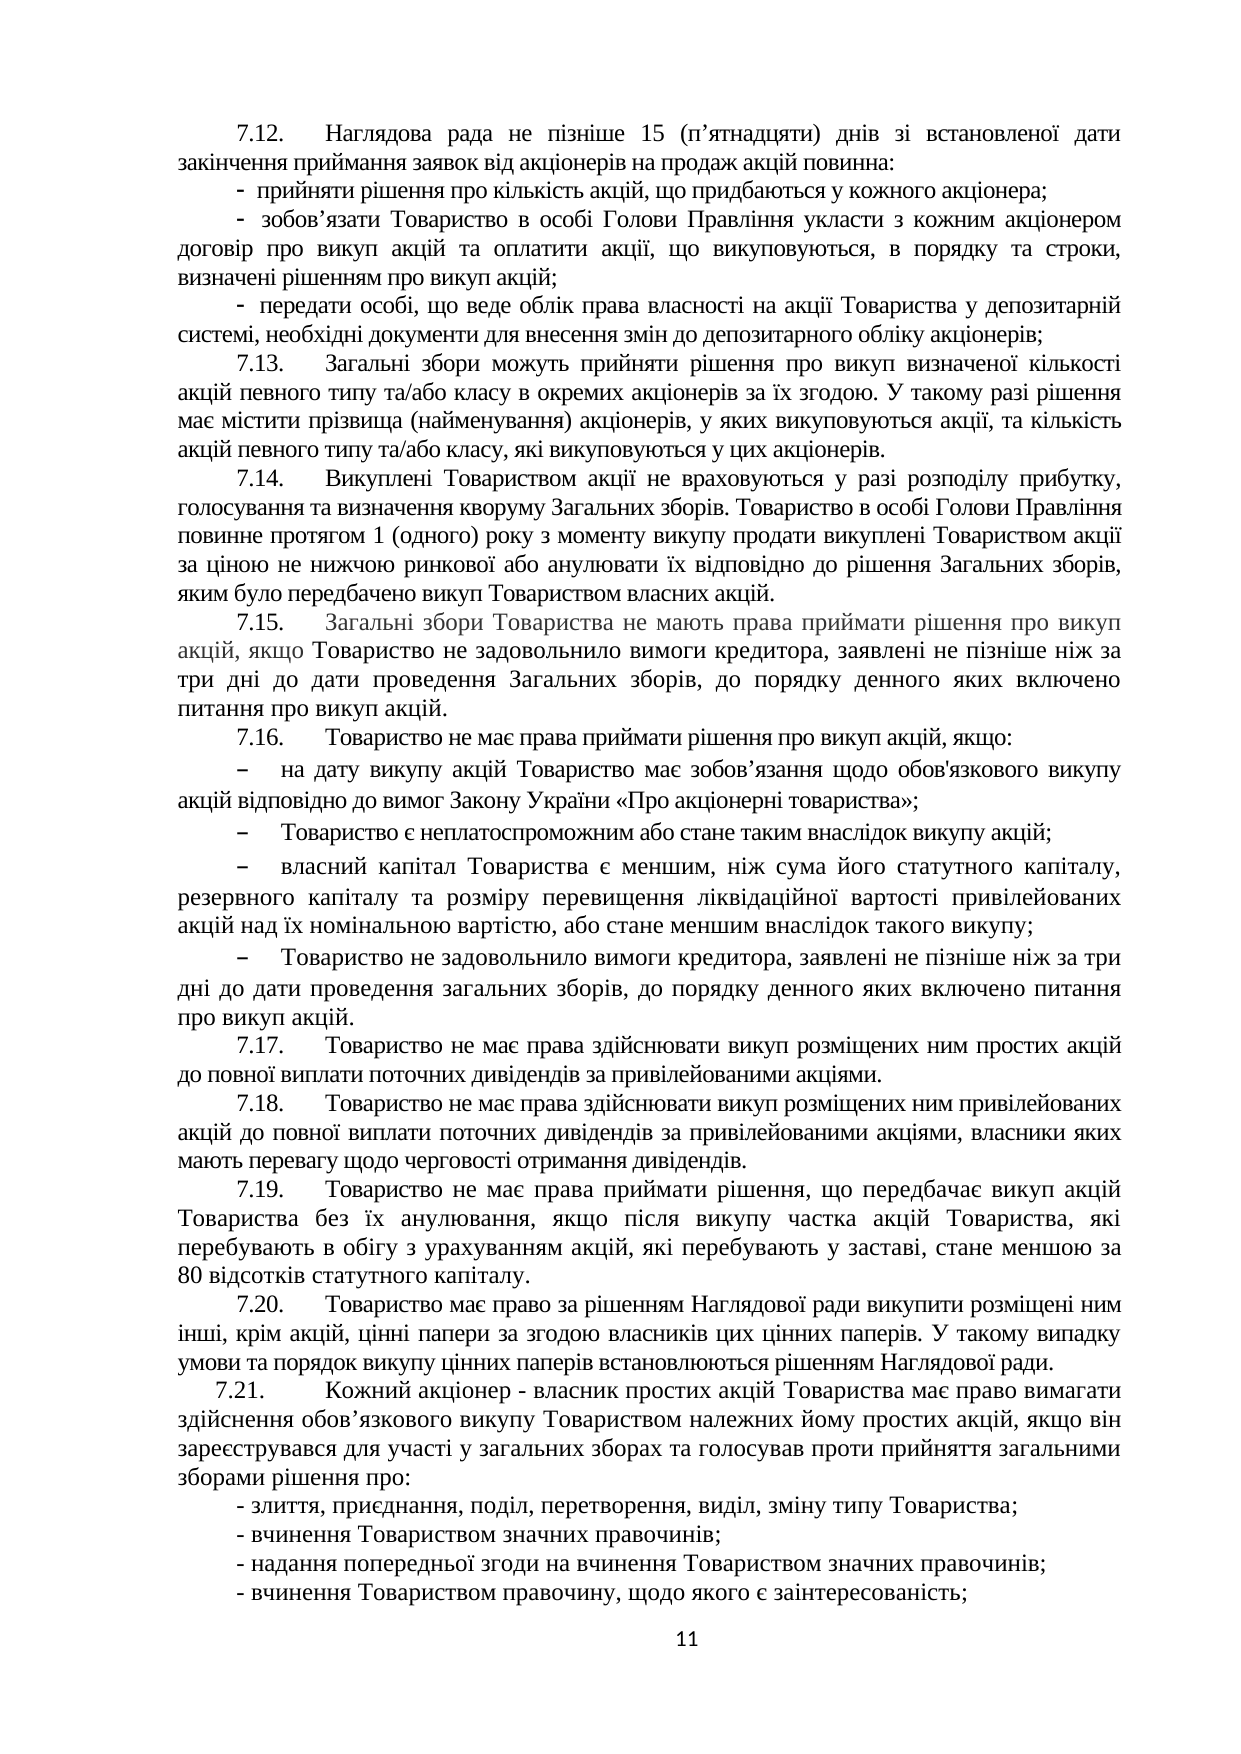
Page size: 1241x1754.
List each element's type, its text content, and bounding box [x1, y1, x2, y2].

list Товариство має право за рішенням Наглядової ради викупити розміщені ним інші, крім акцій, цінні папери за згодою власників цих цінних паперів. У такому випадку умови та порядок викупу цінних паперів встановлюються рішенням Наглядової ради. [177, 1289, 1122, 1376]
list Товариство не задовольнило вимоги кредитора, заявлені не пізніше ніж за три дні до дати проведення загальних зборів, до порядку денного яких включено питання про викуп акцій. [177, 939, 1122, 1031]
text - злиття, приєднання, поділ, перетворення, виділ, зміну типу Товариства; [177, 1491, 1122, 1519]
list Товариство не має права приймати рішення про викуп акцій, якщо: [177, 722, 1122, 751]
list Товариство не має права приймати рішення, що передбачає викуп акцій Товариства без їх анулювання, якщо після викупу частка акцій Товариства, які перебувають в обігу з урахуванням акцій, які перебувають у заставі, стане меншою за 80 відсотків статутного капіталу. [177, 1174, 1122, 1289]
list передати особі, що веде облік права власності на акції Товариства у депозитарній системі, необхідні документи для внесення змін до депозитарного обліку акціонерів; [177, 291, 1122, 348]
text - вчинення Товариством правочину, щодо якого є заінтересованість; [177, 1577, 1122, 1606]
list Викуплені Товариством акції не враховуються у разі розподілу прибутку, голосування та визначення кворуму Загальних зборів. Товариство в особі Голови Правління повинне протягом 1 (одного) року з моменту викупу продати викуплені Товариством акції за ціною не нижчою ринкової або анулювати їх відповідно до рішення Загальних зборів, яким було передбачено викуп Товариством власних акцій. [177, 463, 1122, 607]
list Загальні збори можуть прийняти рішення про викуп визначеної кількості акцій певного типу та/або класу в окремих акціонерів за їх згодою. У такому разі рішення має містити прізвища (найменування) акціонерів, у яких викуповуються акції, та кількість акцій певного типу та/або класу, які викуповуються у цих акціонерів. [177, 348, 1122, 463]
list на дату викупу акцій Товариство має зобов’язання щодо обов'язкового викупу акцій відповідно до вимог Закону України «Про акціонерні товариства»; [177, 751, 1122, 813]
list зобов’язати Товариство в особі Голови Правління укласти з кожним акціонером договір про викуп акцій та оплатити акції, що викуповуються, в порядку та строки, визначені рішенням про викуп акцій; [177, 204, 1122, 291]
list Наглядова рада не пізніше 15 (п’ятнадцяти) днів зі встановленої дати закінчення приймання заявок від акціонерів на продаж акцій повинна: [177, 118, 1122, 176]
list Товариство є неплатоспроможним або стане таким внаслідок викупу акцій; [177, 813, 1122, 847]
list Товариство не має права здійснювати викуп розміщених ним привілейованих акцій до повної виплати поточних дивідендів за привілейованими акціями, власники яких мають перевагу щодо черговості отримання дивідендів. [177, 1088, 1122, 1174]
list прийняти рішення про кількість акцій, що придбаються у кожного акціонера; [177, 176, 1122, 204]
text - надання попередньої згоди на вчинення Товариством значних правочинів; [177, 1548, 1122, 1577]
text - вчинення Товариством значних правочинів; [177, 1519, 1122, 1548]
list Товариство не має права здійснювати викуп розміщених ним простих акцій до повної виплати поточних дивідендів за привілейованими акціями. [177, 1031, 1122, 1088]
list Кожний акціонер - власник простих акцій Товариства має право вимагати здійснення обов’язкового викупу Товариством належних йому простих акцій, якщо він зареєструвався для участі у загальних зборах та голосував проти прийняття загальними зборами рішення про: [177, 1376, 1122, 1491]
list власний капітал Товариства є меншим, ніж сума його статутного капіталу, резервного капіталу та розміру перевищення ліквідаційної вартості привілейованих акцій над їх номінальною вартістю, або стане меншим внаслідок такого викупу; [177, 847, 1122, 939]
list Загальні збори Товариства не мають права приймати рішення про викуп акцій, якщо Товариство не задовольнило вимоги кредитора, заявлені не пізніше ніж за три дні до дати проведення Загальних зборів, до порядку денного яких включено питання про викуп акцій. [177, 607, 1122, 722]
